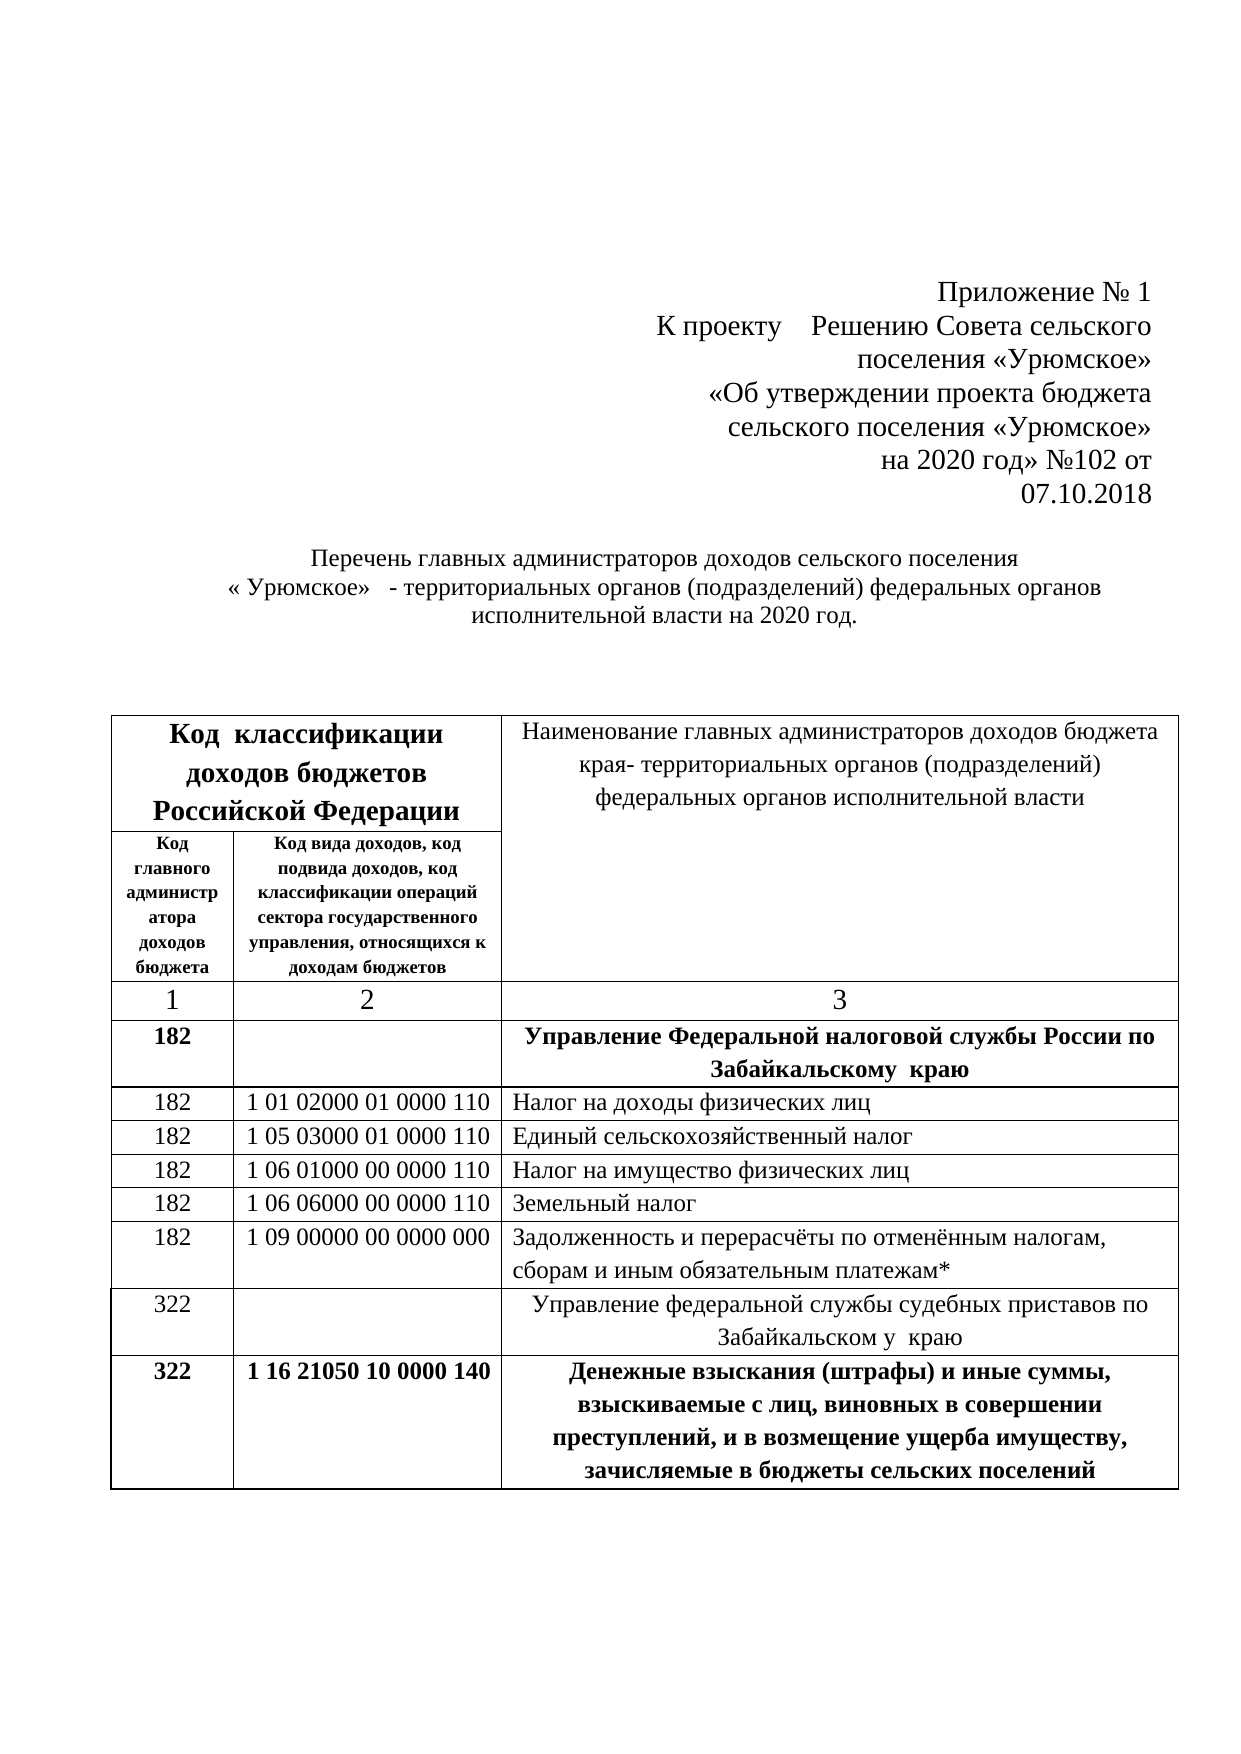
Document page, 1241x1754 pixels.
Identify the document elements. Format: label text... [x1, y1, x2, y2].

table_cell 3 [502, 982, 1178, 1020]
table_cell 1 06 01000 00 0000 110 [234, 1155, 501, 1187]
table_cell Управление Федеральной налоговой службы России по Забайкальскому краю [502, 1021, 1178, 1086]
table_cell [234, 1021, 501, 1086]
table_header Код классификации доходов бюджетов Российской Федерации [112, 716, 501, 831]
table_cell 1 01 02000 01 0000 110 [234, 1088, 501, 1120]
table_cell Налог на доходы физических лиц [502, 1088, 1178, 1120]
table_cell 1 09 00000 00 0000 000 [234, 1222, 501, 1288]
table_cell 1 16 21050 10 0000 140 [234, 1356, 501, 1488]
table_cell 1 05 03000 01 0000 110 [234, 1121, 501, 1154]
table_cell Код главного администратора доходов бюджета [112, 832, 233, 981]
table_header Наименование главных администраторов доходов бюджета края- территориальных органов (подразделений) федеральных органов исполнительной власти [502, 716, 1178, 981]
table_cell 182 [112, 1188, 233, 1221]
table_cell [234, 1289, 501, 1355]
table_cell 182 [112, 1088, 233, 1120]
table_cell Денежные взыскания (штрафы) и иные суммы, взыскиваемые с лиц, виновных в совершении преступлений, и в возмещение ущерба имуществу, зачисляемые в бюджеты сельских поселений [502, 1356, 1178, 1488]
table_cell Управление федеральной службы судебных приставов по Забайкальском у краю [502, 1289, 1178, 1355]
table_cell Земельный налог [502, 1188, 1178, 1221]
text поселения «Урюмское» [777, 342, 1152, 375]
text К проекту Решению Совета сельского [177, 308, 1152, 342]
table_cell 322 [112, 1289, 233, 1355]
text « Урюмское» - территориальных органов (подразделений) федеральных органов исполнительной власти на 2020 год. [177, 572, 1152, 629]
table_cell 182 [112, 1121, 233, 1154]
table_cell 182 [112, 1155, 233, 1187]
table_cell 182 [112, 1021, 233, 1086]
table_cell 2 [234, 982, 501, 1020]
text Приложение № 1 [177, 274, 1152, 308]
text «Об утверждении проекта бюджета сельского поселения «Урюмское» [627, 375, 1152, 442]
text Перечень главных администраторов доходов сельского поселения [177, 543, 1152, 572]
table_cell 1 [112, 982, 233, 1020]
table_cell Налог на имущество физических лиц [502, 1155, 1178, 1187]
table_cell Задолженность и перерасчёты по отменённым налогам, сборам и иным обязательным платежам* [502, 1222, 1178, 1288]
table_cell Единый сельскохозяйственный налог [502, 1121, 1178, 1154]
table_cell 322 [112, 1356, 233, 1488]
table_cell Код вида доходов, код подвида доходов, код классификации операций сектора государственного управления, относящихся к доходам бюджетов [234, 832, 501, 981]
table_cell 1 06 06000 00 0000 110 [234, 1188, 501, 1221]
table_cell 182 [112, 1222, 233, 1288]
text на 2020 год» №102 от 07.10.2018 [777, 442, 1152, 509]
